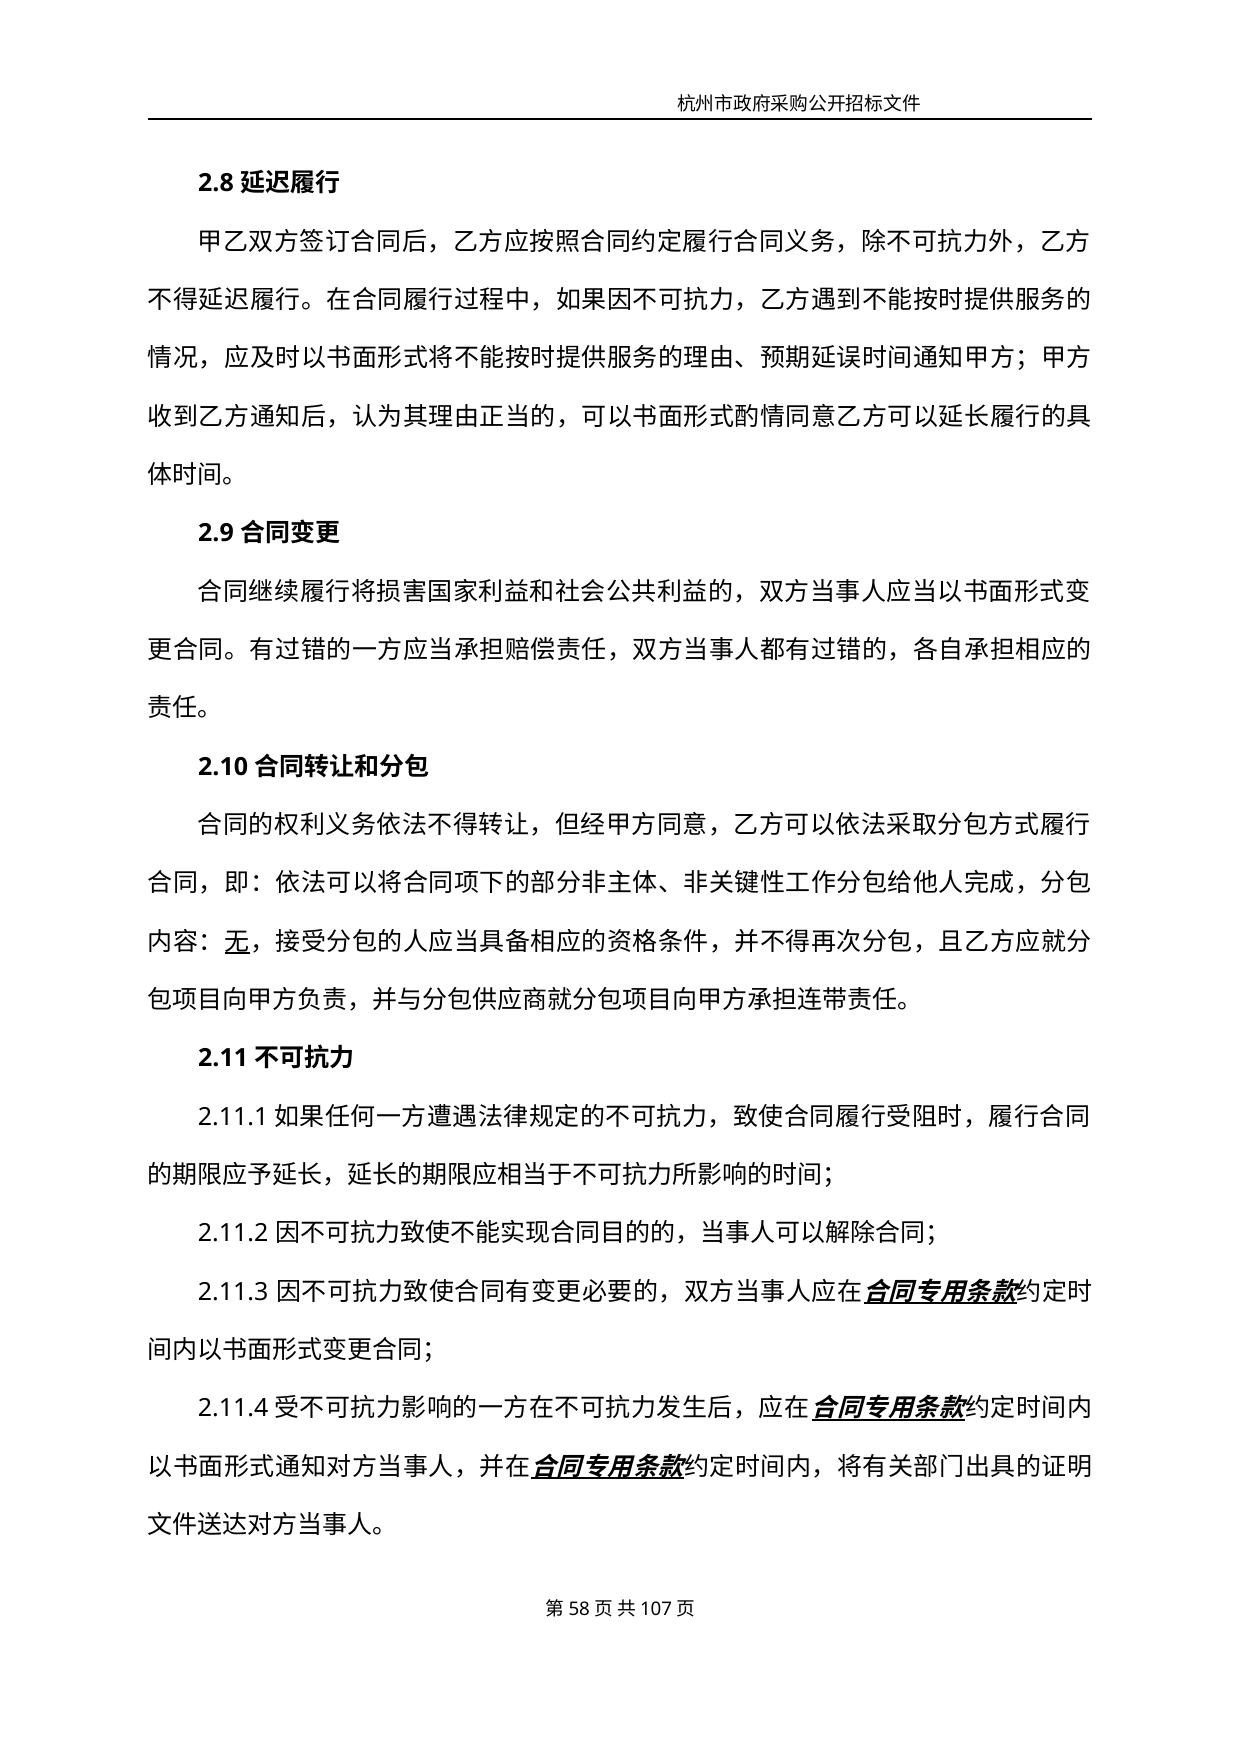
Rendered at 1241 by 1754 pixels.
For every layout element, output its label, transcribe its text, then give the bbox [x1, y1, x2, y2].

text 2.11 不可抗力 [148, 1020, 1092, 1078]
text 2.10 合同转让和分包 [148, 728, 1092, 787]
text 2.9 合同变更 [148, 495, 1092, 553]
text 2.8 延迟履行 [148, 145, 1092, 203]
text 2.11.4受不可抗力影响的一方在不可抗力发生后，应在合同专用条款约定时间内以书面形式通知对方当事人，并在合同专用条款约定时间内，将有关部门出具的证明文件送达对方当事人。 [148, 1370, 1092, 1545]
text 2.11.3 因不可抗力致使合同有变更必要的，双方当事人应在合同专用条款约定时间内以书面形式变更合同； [148, 1253, 1092, 1370]
text 合同继续履行将损害国家利益和社会公共利益的，双方当事人应当以书面形式变更合同。有过错的一方应当承担赔偿责任，双方当事人都有过错的，各自承担相应的责任。 [148, 553, 1092, 728]
text 2.11.2 因不可抗力致使不能实现合同目的的，当事人可以解除合同； [148, 1195, 1092, 1253]
text 2.11.1如果任何一方遭遇法律规定的不可抗力，致使合同履行受阻时，履行合同的期限应予延长，延长的期限应相当于不可抗力所影响的时间； [148, 1078, 1092, 1195]
text 合同的权利义务依法不得转让，但经甲方同意，乙方可以依法采取分包方式履行合同，即：依法可以将合同项下的部分非主体、非关键性工作分包给他人完成，分包内容：无，接受分包的人应当具备相应的资格条件，并不得再次分包，且乙方应就分包项目向甲方负责，并与分包供应商就分包项目向甲方承担连带责任。 [148, 787, 1092, 1020]
text 甲乙双方签订合同后，乙方应按照合同约定履行合同义务，除不可抗力外，乙方不得延迟履行。在合同履行过程中，如果因不可抗力，乙方遇到不能按时提供服务的情况，应及时以书面形式将不能按时提供服务的理由、预期延误时间通知甲方；甲方收到乙方通知后，认为其理由正当的，可以书面形式酌情同意乙方可以延长履行的具体时间。 [148, 203, 1092, 495]
